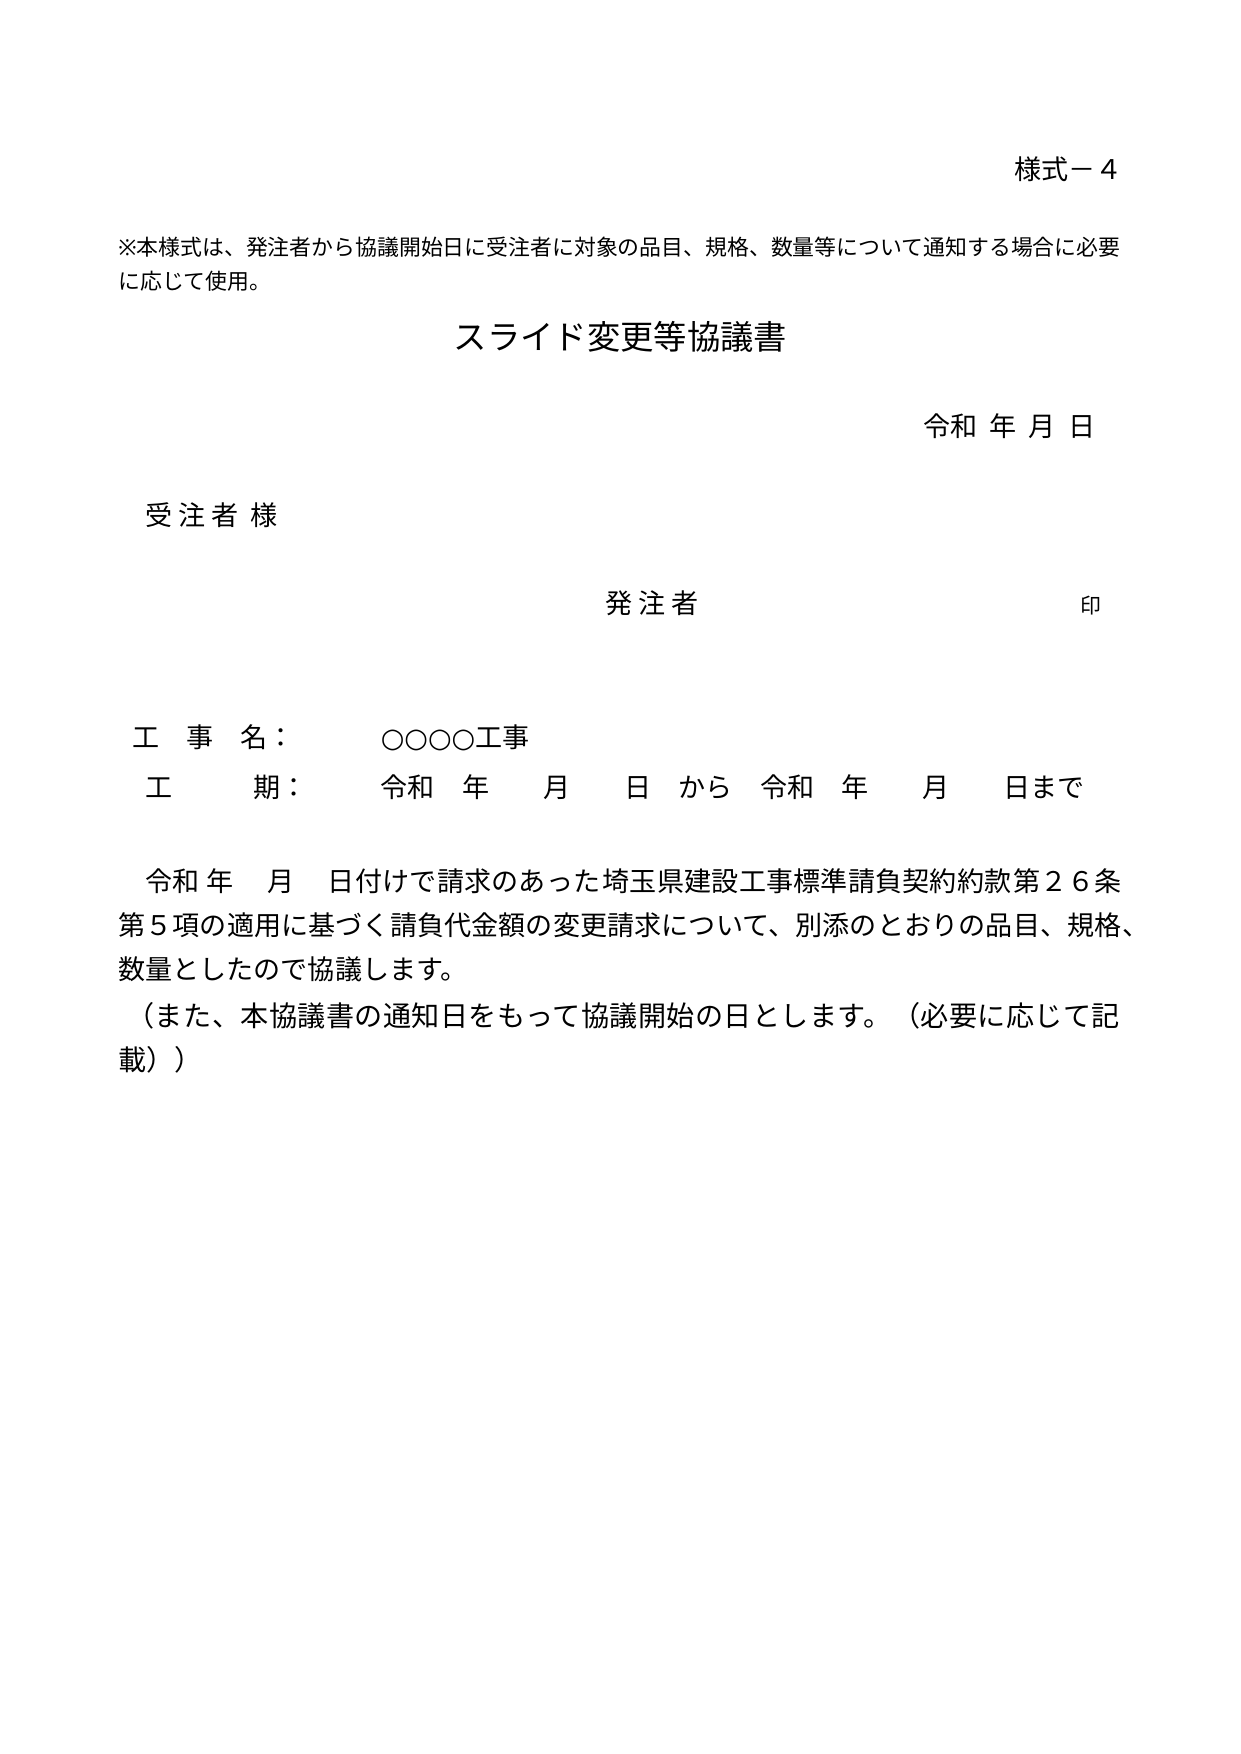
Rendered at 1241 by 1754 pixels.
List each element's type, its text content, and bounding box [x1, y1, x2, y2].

text 令和 年 月 日 [118, 405, 1095, 444]
text 工 期： 令和 年 月 日 から 令和 年 月 日まで [118, 766, 1122, 806]
text 令和 年 月 日付けで請求のあった埼玉県建設工事標準請負契約約款第２６条第５項の適用に基づく請負代金額の変更請求について、別添のとおりの品目、規格、数量としたので協議します。 [118, 859, 1122, 987]
text （また、本協議書の通知日をもって協議開始の日とします。（必要に応じて記載）） [118, 994, 1122, 1079]
text 受 注 者 様 [145, 493, 1122, 533]
text 工 事 名： ○○○○工事 [118, 716, 1122, 755]
subtitle スライド変更等協議書 [118, 311, 1122, 359]
text ※本様式は、発注者から協議開始日に受注者に対象の品目、規格、数量等について通知する場合に必要に応じて使用。 [118, 229, 1122, 296]
text 発 注 者 印 [605, 582, 1122, 621]
text 様式－４ [118, 148, 1122, 187]
